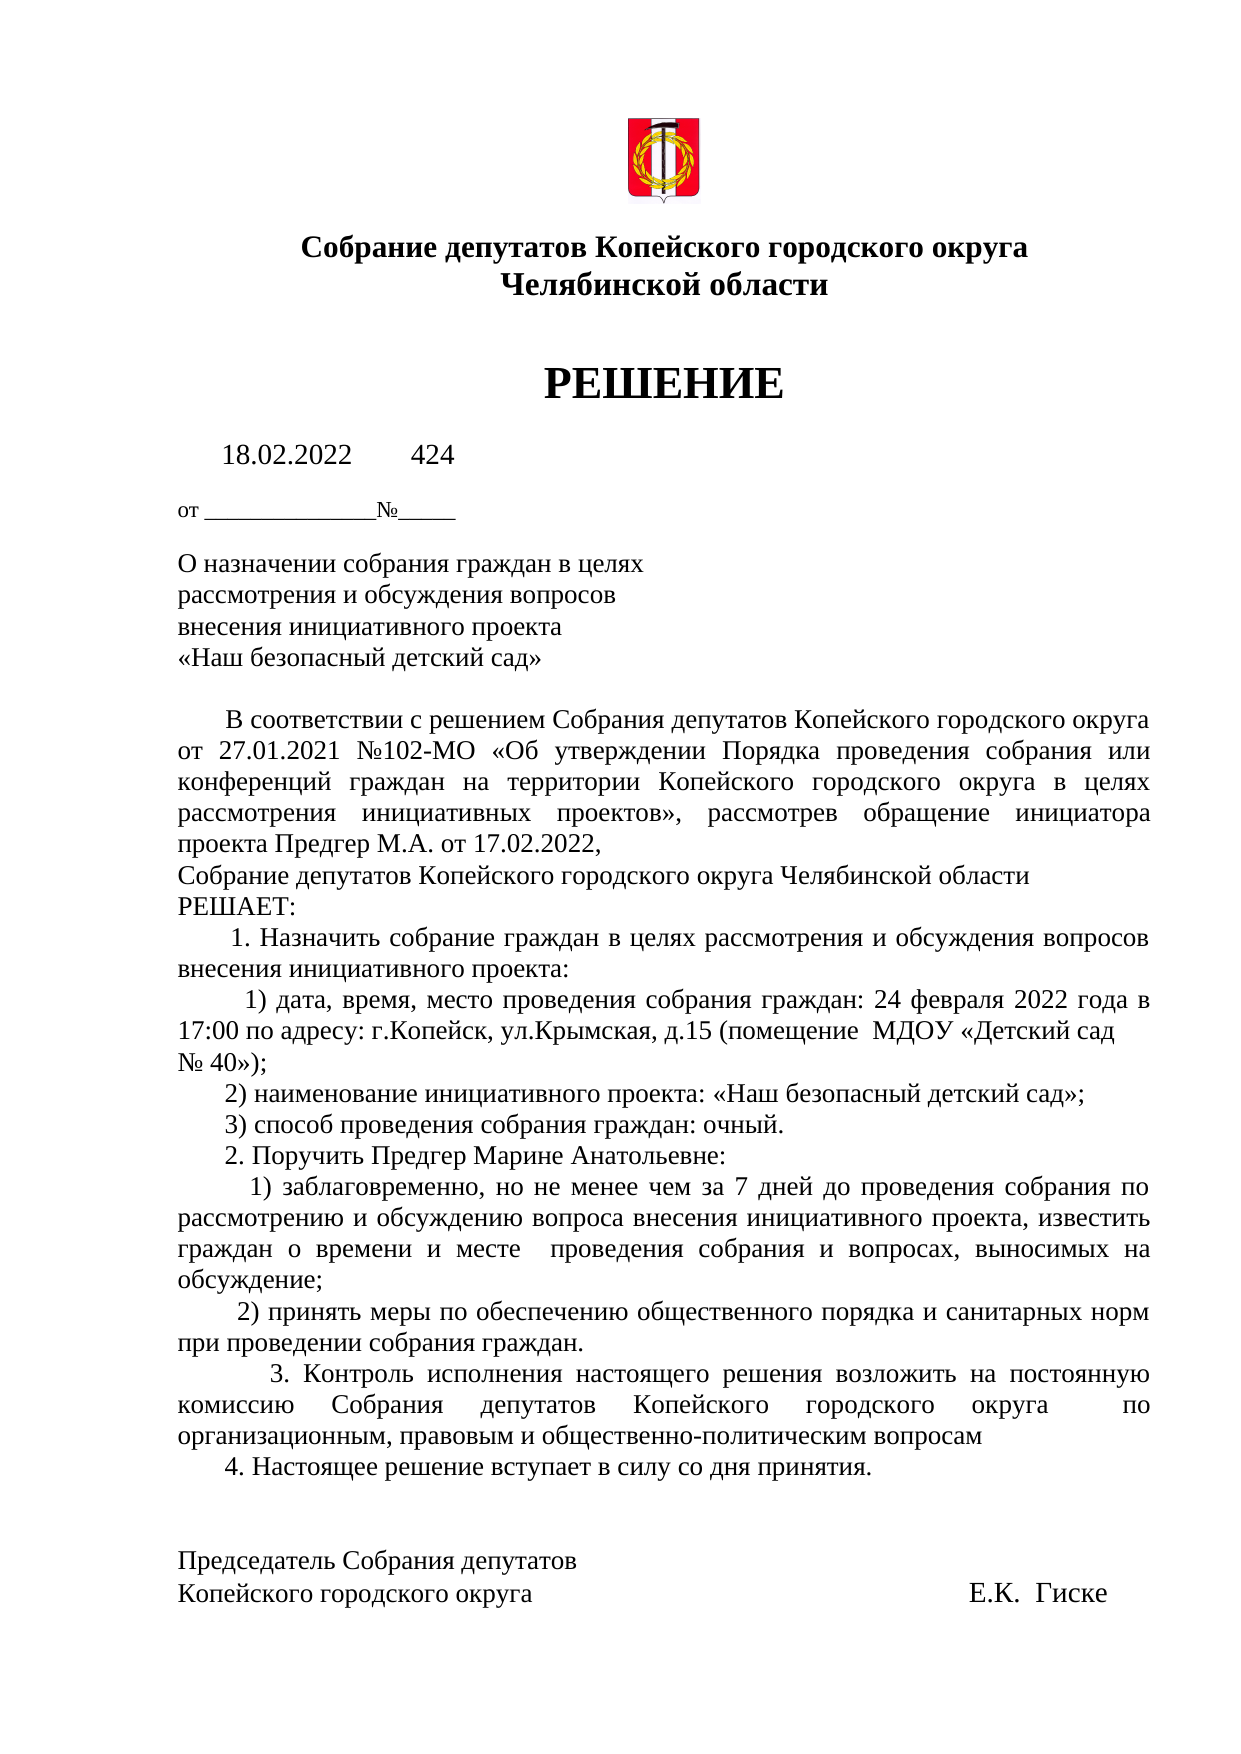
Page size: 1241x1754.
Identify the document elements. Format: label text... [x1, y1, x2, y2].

text Председатель Собрания депутатов [177, 1544, 1152, 1575]
text Собрание депутатов Копейского городского округа [177, 228, 1152, 264]
text 1. Назначить собрание граждан в целях рассмотрения и обсуждения вопросов внесения инициативного проекта: [177, 921, 1152, 983]
text рассмотрения и обсуждения вопросов [177, 578, 1152, 609]
text 2) принять меры по обеспечению общественного порядка и санитарных норм при проведении собрания граждан. [177, 1295, 1152, 1357]
text 1) заблаговременно, но не менее чем за 7 дней до проведения собрания по рассмотрению и обсуждению вопроса внесения инициативного проекта, известить граждан о времени и месте проведения собрания и вопросах, выносимых на обсуждение; [177, 1170, 1152, 1295]
picture [628, 118, 701, 204]
text Копейского городского округа Е.К. Гиске [177, 1575, 1152, 1609]
text 18.02.2022 424 [177, 437, 1152, 470]
text 3. Контроль исполнения настоящего решения возложить на постоянную комиссию Собрания депутатов Копейского городского округа по организационным, правовым и общественно-политическим вопросам [177, 1357, 1152, 1451]
text В соответствии с решением Собрания депутатов Копейского городского округа от 27.01.2021 №102-МО «Об утверждении Порядка проведения собрания или конференций граждан на территории Копейского городского округа в целях рассмотрения инициативных проектов», рассмотрев обращение инициатора проекта Предгер М.А. от 17.02.2022, [177, 703, 1152, 859]
text 1) дата, время, место проведения собрания граждан: 24 февраля 2022 года в 17:00 по адресу: г.Копейск, ул.Крымская, д.15 (помещение МДОУ «Детский сад [177, 983, 1152, 1046]
text Собрание депутатов Копейского городского округа Челябинской области [177, 859, 1152, 890]
text 3) способ проведения собрания граждан: очный. [177, 1108, 1152, 1139]
text РЕШЕНИЕ [177, 356, 1152, 408]
text 2. Поручить Предгер Марине Анатольевне: [177, 1139, 1152, 1170]
text № 40»); [177, 1046, 1152, 1077]
text РЕШАЕТ: [177, 890, 1152, 921]
text О назначении собрания граждан в целях [177, 547, 1152, 578]
text 2) наименование инициативного проекта: «Наш безопасный детский сад»; [177, 1077, 1152, 1108]
text «Наш безопасный детский сад» [177, 641, 1152, 672]
text внесения инициативного проекта [177, 609, 1152, 641]
text 4. Настоящее решение вступает в силу со дня принятия. [177, 1451, 1152, 1482]
text от _______________№_____ [177, 496, 1152, 523]
subtitle Челябинской области [177, 264, 1152, 302]
